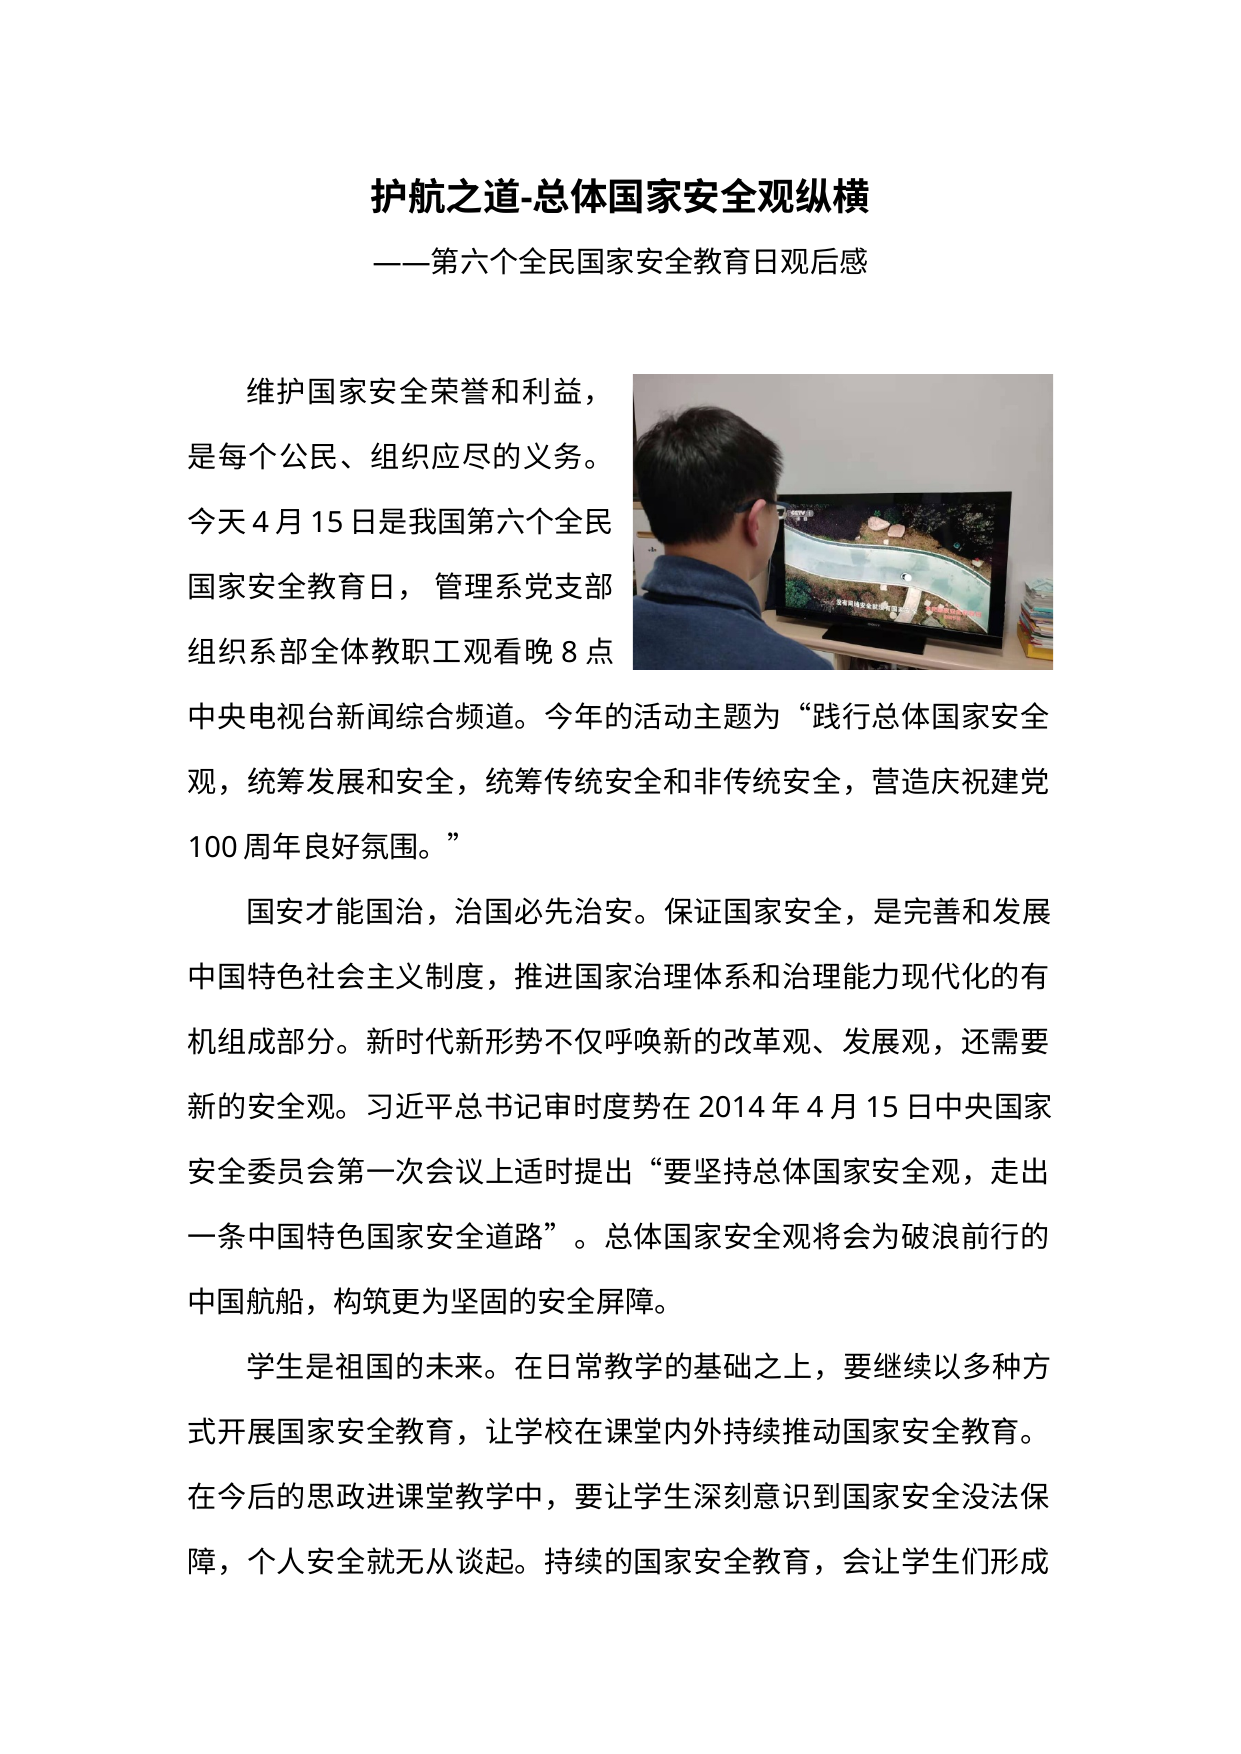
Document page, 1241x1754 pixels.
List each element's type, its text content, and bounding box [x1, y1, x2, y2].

text 国安才能国治，治国必先治安。保证国家安全，是完善和发展中国特色社会主义制度，推进国家治理体系和治理能力现代化的有机组成部分。新时代新形势不仅呼唤新的改革观、发展观，还需要新的安全观。习近平总书记审时度势在2014年4月15日中央国家安全委员会第一次会议上适时提出“要坚持总体国家安全观，走出一条中国特色国家安全道路”。总体国家安全观将会为破浪前行的中国航船，构筑更为坚固的安全屏障。 [187, 877, 1053, 1332]
text ——第六个全民国家安全教育日观后感 [187, 227, 1053, 292]
picture [632, 374, 1054, 670]
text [187, 1332, 1053, 1592]
text 护航之道-总体国家安全观纵横 [187, 162, 1053, 227]
